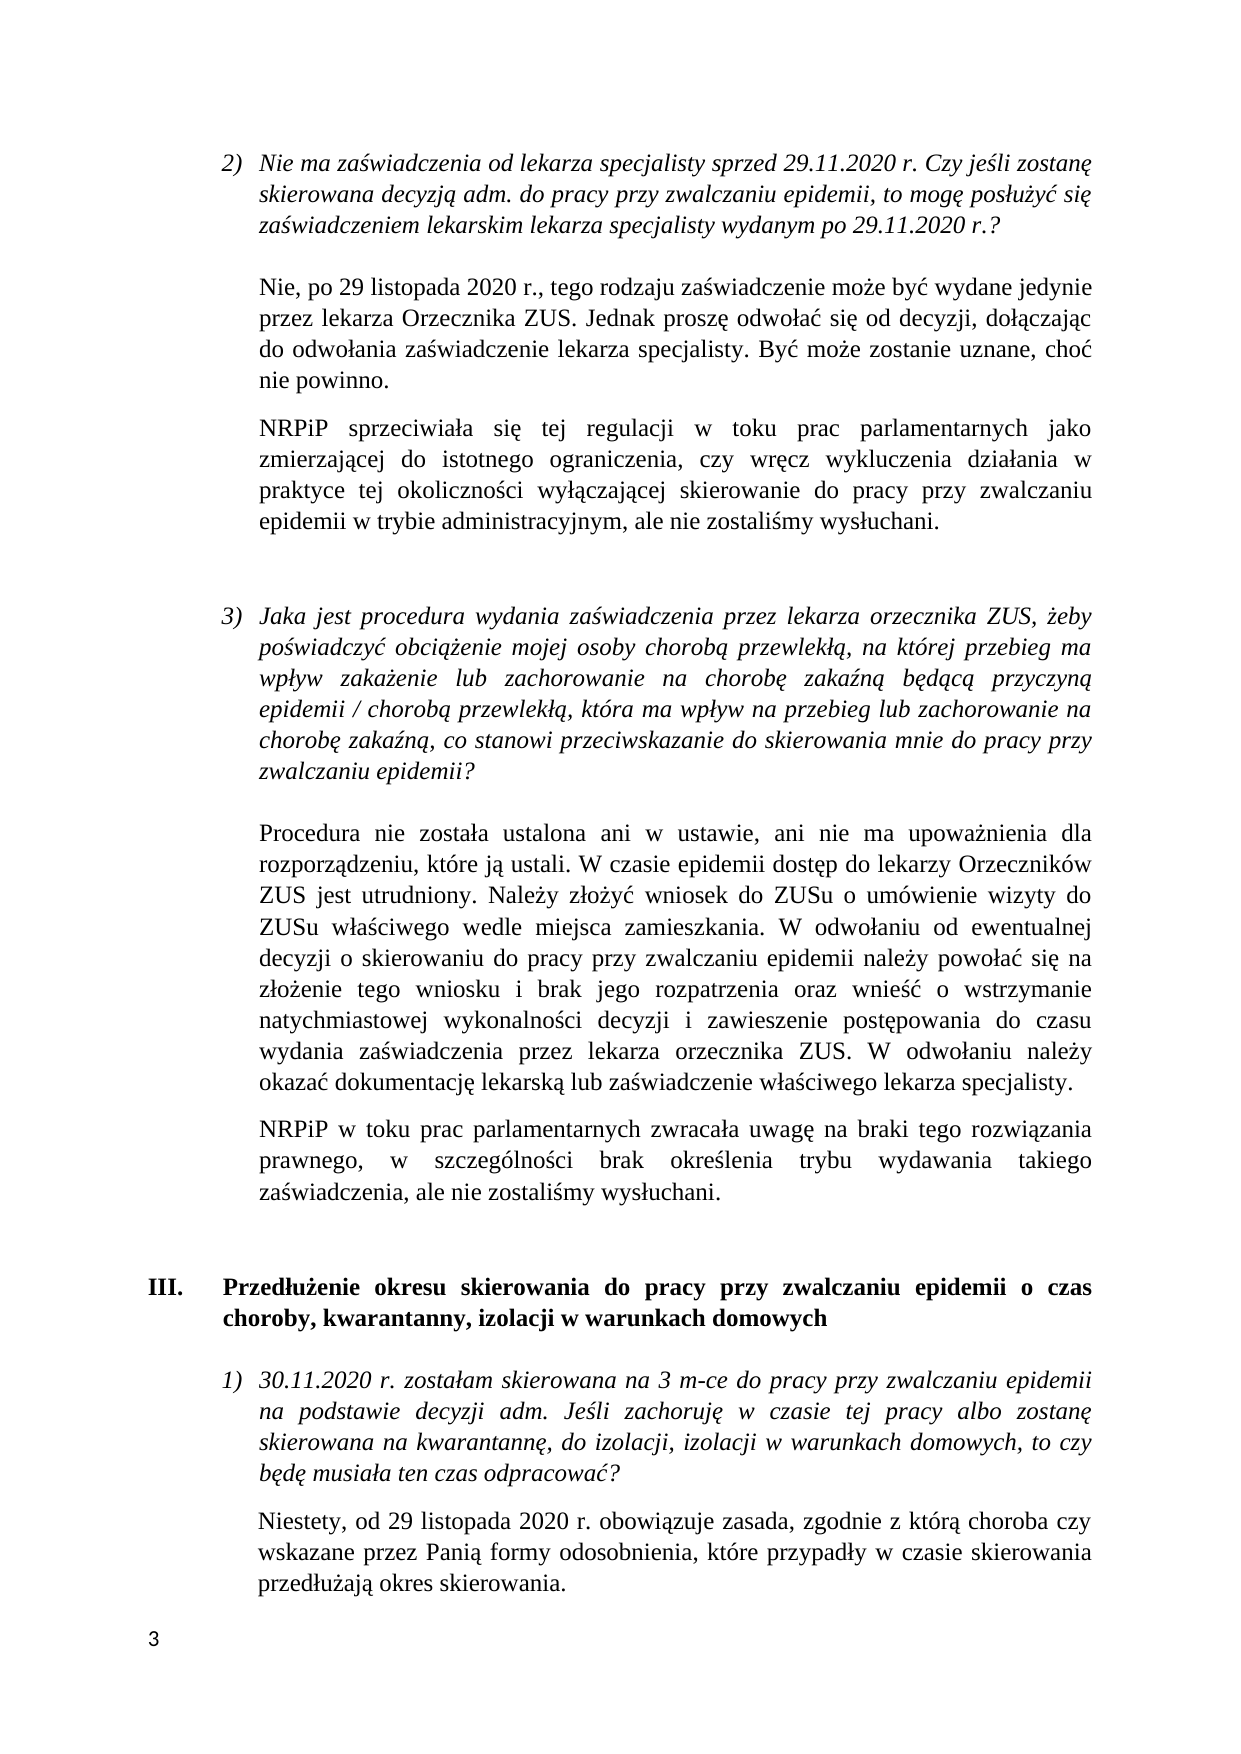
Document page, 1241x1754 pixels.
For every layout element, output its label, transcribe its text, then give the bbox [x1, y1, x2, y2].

text Niestety, od 29 listopada 2020 r. obowiązuje zasada, zgodnie z którą choroba czy wskazane przez Panią formy odosobnienia, które przypadły w czasie skierowania przedłużają okres skierowania. [258, 1506, 1093, 1597]
list Jaka jest procedura wydania zaświadczenia przez lekarza orzecznika ZUS, żeby poświadczyć obciążenie mojej osoby chorobą przewlekłą, na której przebieg ma wpływ zakażenie lub zachorowanie na chorobę zakaźną będącą przyczyną epidemii / chorobą przewlekłą, która ma wpływ na przebieg lub zachorowanie na chorobę zakaźną, co stanowi przeciwskazanie do skierowania mnie do pracy przy zwalczaniu epidemii? [221, 601, 1093, 785]
text NRPiP sprzeciwiała się tej regulacji w toku prac parlamentarnych jako zmierzającej do istotnego ograniczenia, czy wręcz wykluczenia działania w praktyce tej okoliczności wyłączającej skierowanie do pracy przy zwalczaniu epidemii w trybie administracyjnym, ale nie zostaliśmy wysłuchani. [259, 413, 1093, 534]
list Przedłużenie okresu skierowania do pracy przy zwalczaniu epidemii o czas choroby, kwarantanny, izolacji w warunkach domowych [148, 1272, 1093, 1332]
list 30.11.2020 r. zostałam skierowana na 3 m-ce do pracy przy zwalczaniu epidemii na podstawie decyzji adm. Jeśli zachoruję w czasie tej pracy albo zostanę skierowana na kwarantannę, do izolacji, izolacji w warunkach domowych, to czy będę musiała ten czas odpracować? [221, 1365, 1093, 1487]
list Nie ma zaświadczenia od lekarza specjalisty sprzed 29.11.2020 r. Czy jeśli zostanę skierowana decyzją adm. do pracy przy zwalczaniu epidemii, to mogę posłużyć się zaświadczeniem lekarskim lekarza specjalisty wydanym po 29.11.2020 r.? [221, 148, 1093, 238]
list Procedura nie została ustalona ani w ustawie, ani nie ma upoważnienia dla rozporządzeniu, które ją ustali. W czasie epidemii dostęp do lekarzy Orzeczników ZUS jest utrudniony. Należy złożyć wniosek do ZUSu o umówienie wizyty do ZUSu właściwego wedle miejsca zamieszkania. W odwołaniu od ewentualnej decyzji o skierowaniu do pracy przy zwalczaniu epidemii należy powołać się na złożenie tego wniosku i brak jego rozpatrzenia oraz wnieść o wstrzymanie natychmiastowej wykonalności decyzji i zawieszenie postępowania do czasu wydania zaświadczenia przez lekarza orzecznika ZUS. W odwołaniu należy okazać dokumentację lekarską lub zaświadczenie właściwego lekarza specjalisty. [259, 818, 1093, 1096]
list Nie, po 29 listopada 2020 r., tego rodzaju zaświadczenie może być wydane jedynie przez lekarza Orzecznika ZUS. Jednak proszę odwołać się od decyzji, dołączając do odwołania zaświadczenie lekarza specjalisty. Być może zostanie uznane, choć nie powinno. [259, 272, 1093, 394]
text NRPiP w toku prac parlamentarnych zwracała uwagę na braki tego rozwiązania prawnego, w szczególności brak określenia trybu wydawania takiego zaświadczenia, ale nie zostaliśmy wysłuchani. [259, 1114, 1093, 1205]
